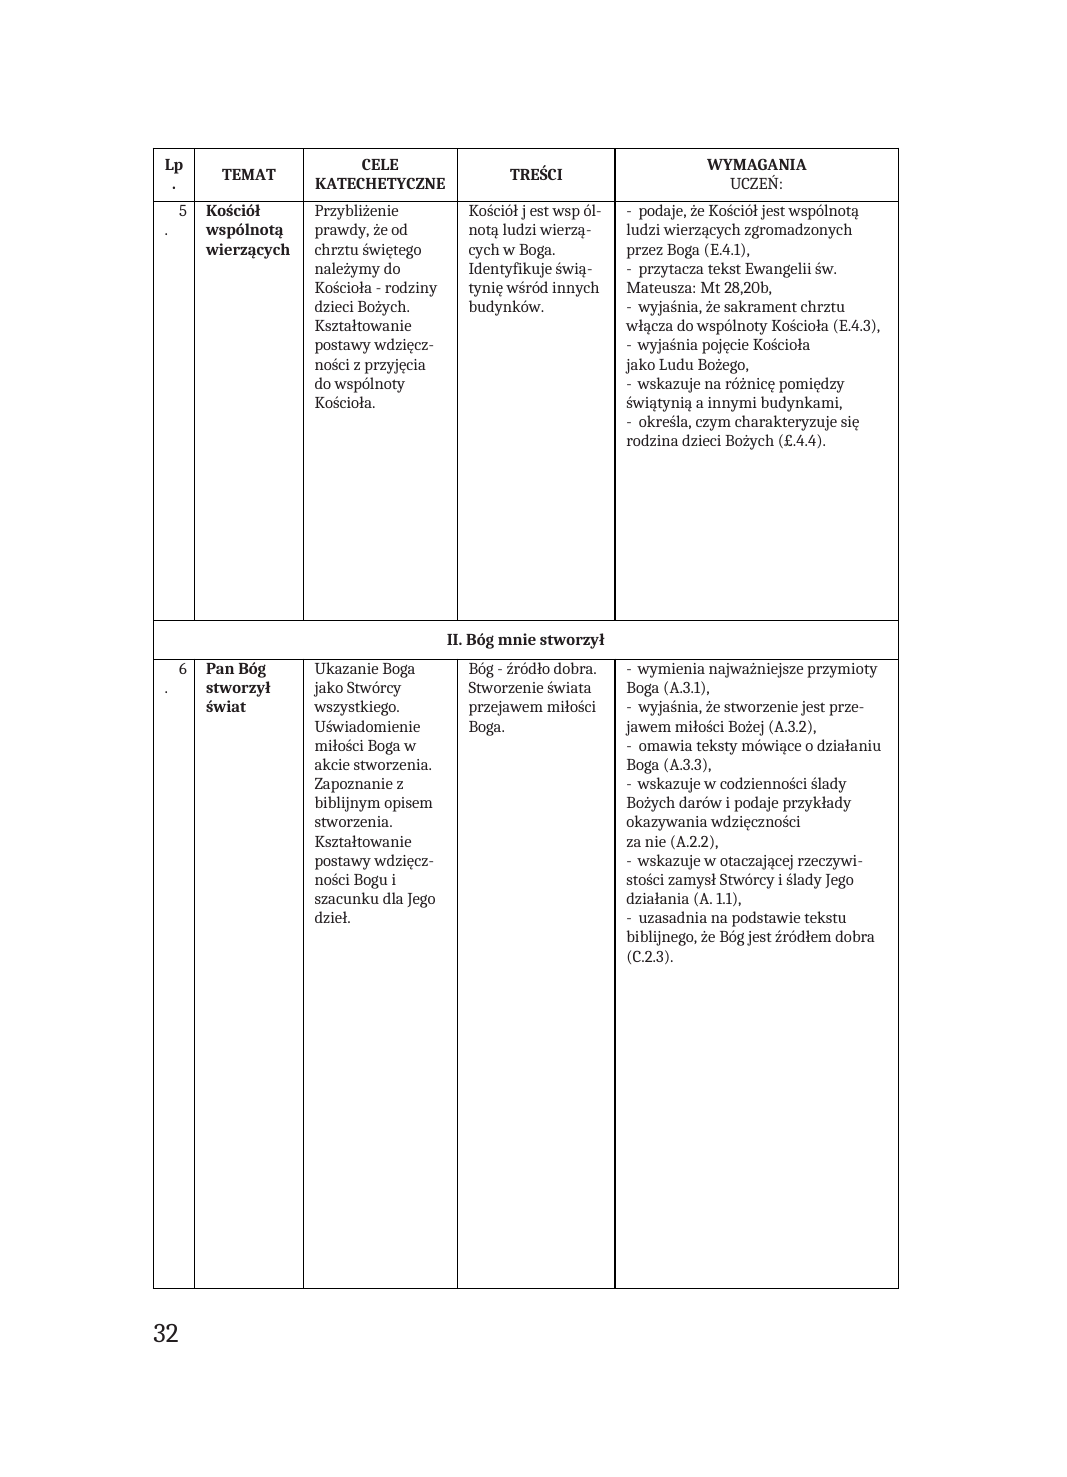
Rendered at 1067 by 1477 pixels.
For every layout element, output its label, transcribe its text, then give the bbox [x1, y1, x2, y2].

table_cell 6. [154, 660, 194, 1287]
table_header TREŚCI [458, 149, 614, 201]
table_cell Kościół wspólnotą wierzących [195, 202, 303, 620]
table_header WYMAGANIA UCZEŃ: [616, 149, 898, 201]
table_cell Kościół j est wsp ól- notą ludzi wierzących w Boga. Identyfikuje świątynię wśród innych budynków. [458, 202, 614, 620]
table_cell Ukazanie Boga jako Stwórcy wszystkiego. Uświadomienie miłości Boga w akcie stworzenia. Zapoznanie z biblijnym opisem stworzenia. Kształtowanie postawy wdzięczności Bogu i szacunku dla Jego dzieł. [304, 660, 457, 1287]
table_header CELE KATECHETYCZNE [304, 149, 457, 201]
table_cell II. Bóg mnie stworzył [154, 621, 898, 658]
table_cell Bóg - źródło dobra. Stworzenie świata przejawem miłości Boga. [458, 660, 614, 1287]
table_header Lp. [154, 149, 194, 201]
table_cell Przybliżenie prawdy, że od chrztu świętego należymy do Kościoła - rodziny dzieci Bożych. Kształtowanie postawy wdzięczności z przyjęcia do wspólnoty Kościoła. [304, 202, 457, 620]
table_cell - podaje, że Kościół jest wspólnotą ludzi wierzących zgromadzonych przez Boga (E.4.1), - przytacza tekst Ewangelii św. Mateusza: Mt 28,20b, - wyjaśnia, że sakrament chrztu włącza do wspólnoty Kościoła (E.4.3), - wyjaśnia pojęcie Kościoła jako Ludu Bożego, - wskazuje na różnicę pomiędzy świątynią a innymi budynkami, - określa, czym charakteryzuje się rodzina dzieci Bożych (£.4.4). [616, 202, 898, 620]
table_cell - wymienia najważniejsze przymioty Boga (A.3.1), - wyjaśnia, że stworzenie jest przejawem miłości Bożej (A.3.2), - omawia teksty mówiące o działaniu Boga (A.3.3), - wskazuje w codzienności ślady Bożych darów i podaje przykłady okazywania wdzięczności za nie (A.2.2), - wskazuje w otaczającej rzeczywistości zamysł Stwórcy i ślady Jego działania (A. 1.1), - uzasadnia na podstawie tekstu biblijnego, że Bóg jest źródłem dobra (C.2.3). [616, 660, 898, 1287]
table_cell 5. [154, 202, 194, 620]
table_header TEMAT [195, 149, 303, 201]
table_cell Pan Bóg stworzył świat [195, 660, 303, 1287]
text 32 [153, 1318, 898, 1349]
